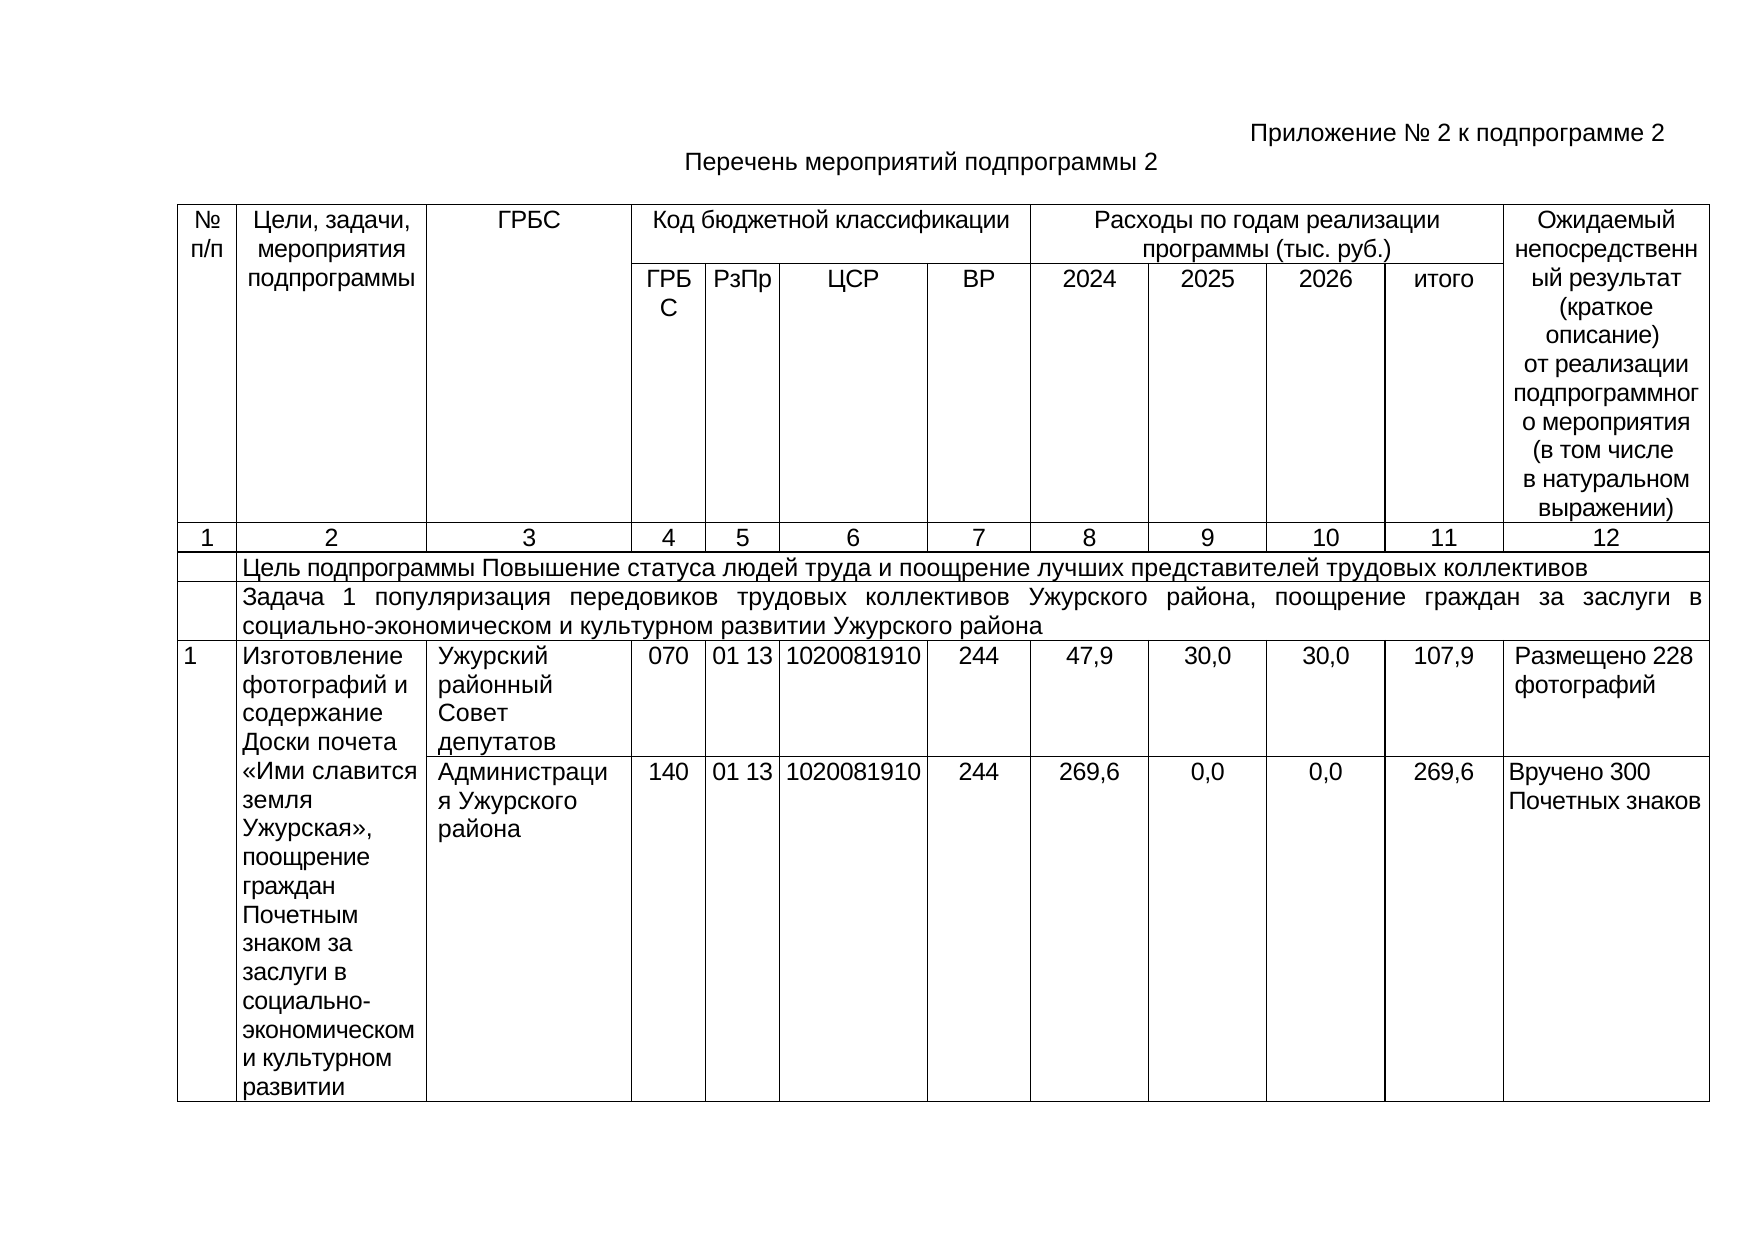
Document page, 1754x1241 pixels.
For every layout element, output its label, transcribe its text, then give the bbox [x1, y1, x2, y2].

table_header Расходы по годам реализации программы (тыс. руб.) [1031, 205, 1503, 263]
table_cell 070 [632, 641, 705, 756]
table_cell 1 [178, 523, 236, 551]
table_header Ожидаемый непосредственный результат (краткое описание) от реализации подпрограммного мероприятия (в том числе в натуральном выражении) [1504, 205, 1709, 522]
table_cell 12 [1504, 523, 1709, 551]
table_cell РзПр [706, 264, 779, 522]
table_cell Размещено 228 фотографий [1504, 641, 1709, 756]
table_cell 6 [780, 523, 927, 551]
table_cell 1 [178, 641, 236, 1101]
table_cell 10 [1267, 523, 1384, 551]
table_cell 11 [1386, 523, 1503, 551]
table_cell Цель подпрограммы Повышение статуса людей труда и поощрение лучших представителей трудовых коллективов [237, 553, 1709, 581]
table_header № п/п [178, 205, 236, 522]
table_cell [1504, 757, 1709, 1101]
table_cell 0,0 [1267, 757, 1384, 1101]
table_cell 269,6 [1386, 757, 1503, 1101]
table_cell ГРБС [632, 264, 705, 522]
table_cell 2 [237, 523, 426, 551]
table_cell 244 [928, 757, 1030, 1101]
table_cell 2025 [1149, 264, 1266, 522]
table_cell [178, 553, 236, 581]
table_cell 107,9 [1386, 641, 1503, 756]
table_header Цели, задачи, мероприятия подпрограммы [237, 205, 426, 522]
table_cell Изготовление фотографий и содержание Доски почета «Ими славится земля Ужурская», поощрение граждан Почетным знаком за заслуги в социально-экономическом и культурном развитии Ужурского района [237, 641, 426, 1101]
table_cell Ужурский районный Совет депутатов [427, 641, 631, 756]
table_header ГРБС [427, 205, 631, 522]
table_cell итого [1386, 264, 1503, 522]
table_cell 30,0 [1149, 641, 1266, 756]
table_cell ВР [928, 264, 1030, 522]
table_cell 5 [706, 523, 779, 551]
table_cell 2026 [1267, 264, 1384, 522]
table_cell 47,9 [1031, 641, 1148, 756]
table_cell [427, 757, 631, 1101]
table_cell 269,6 [1031, 757, 1148, 1101]
table_cell 140 [632, 757, 705, 1101]
table_cell Задача 1 популяризация передовиков трудовых коллективов Ужурского района, поощрение граждан за заслуги в социально-экономическом и культурном развитии Ужурского района [237, 582, 1709, 640]
table_cell 2024 [1031, 264, 1148, 522]
table_cell 01 13 [706, 757, 779, 1101]
table_cell ЦСР [780, 264, 927, 522]
table_cell [178, 582, 236, 640]
table_cell 9 [1149, 523, 1266, 551]
table_cell 1020081910 [780, 757, 927, 1101]
table_cell 3 [427, 523, 631, 551]
table_cell 8 [1031, 523, 1148, 551]
table_cell 244 [928, 641, 1030, 756]
table_cell 0,0 [1149, 757, 1266, 1101]
table_cell 4 [632, 523, 705, 551]
table_cell 1020081910 [780, 641, 927, 756]
table_cell 30,0 [1267, 641, 1384, 756]
table_cell 7 [928, 523, 1030, 551]
text Перечень мероприятий подпрограммы 2 [177, 147, 1665, 176]
text Приложение № 2 к подпрограмме 2 [1065, 118, 1665, 147]
table_header Код бюджетной классификации [632, 205, 1030, 263]
table_cell 01 13 [706, 641, 779, 756]
